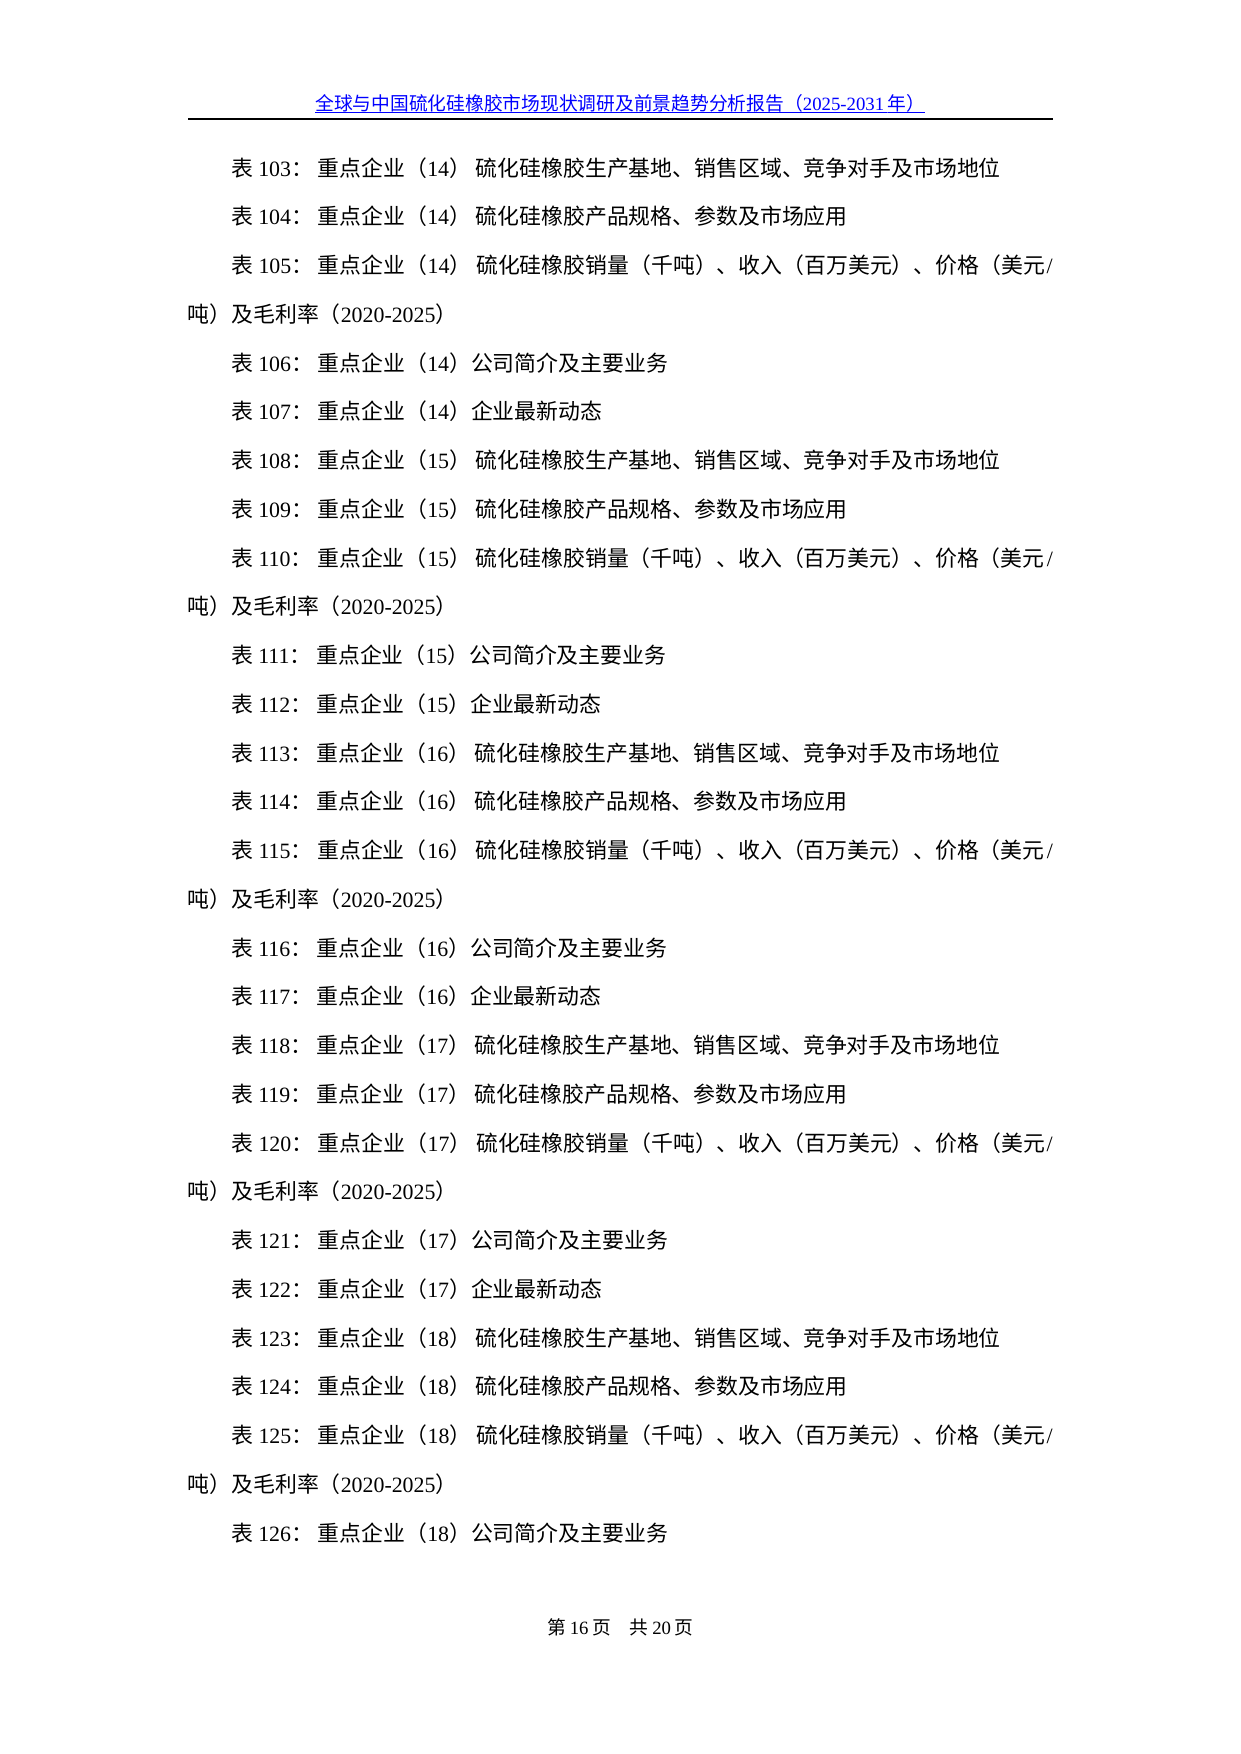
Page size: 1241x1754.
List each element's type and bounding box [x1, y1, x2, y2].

text [187, 150, 1053, 1548]
